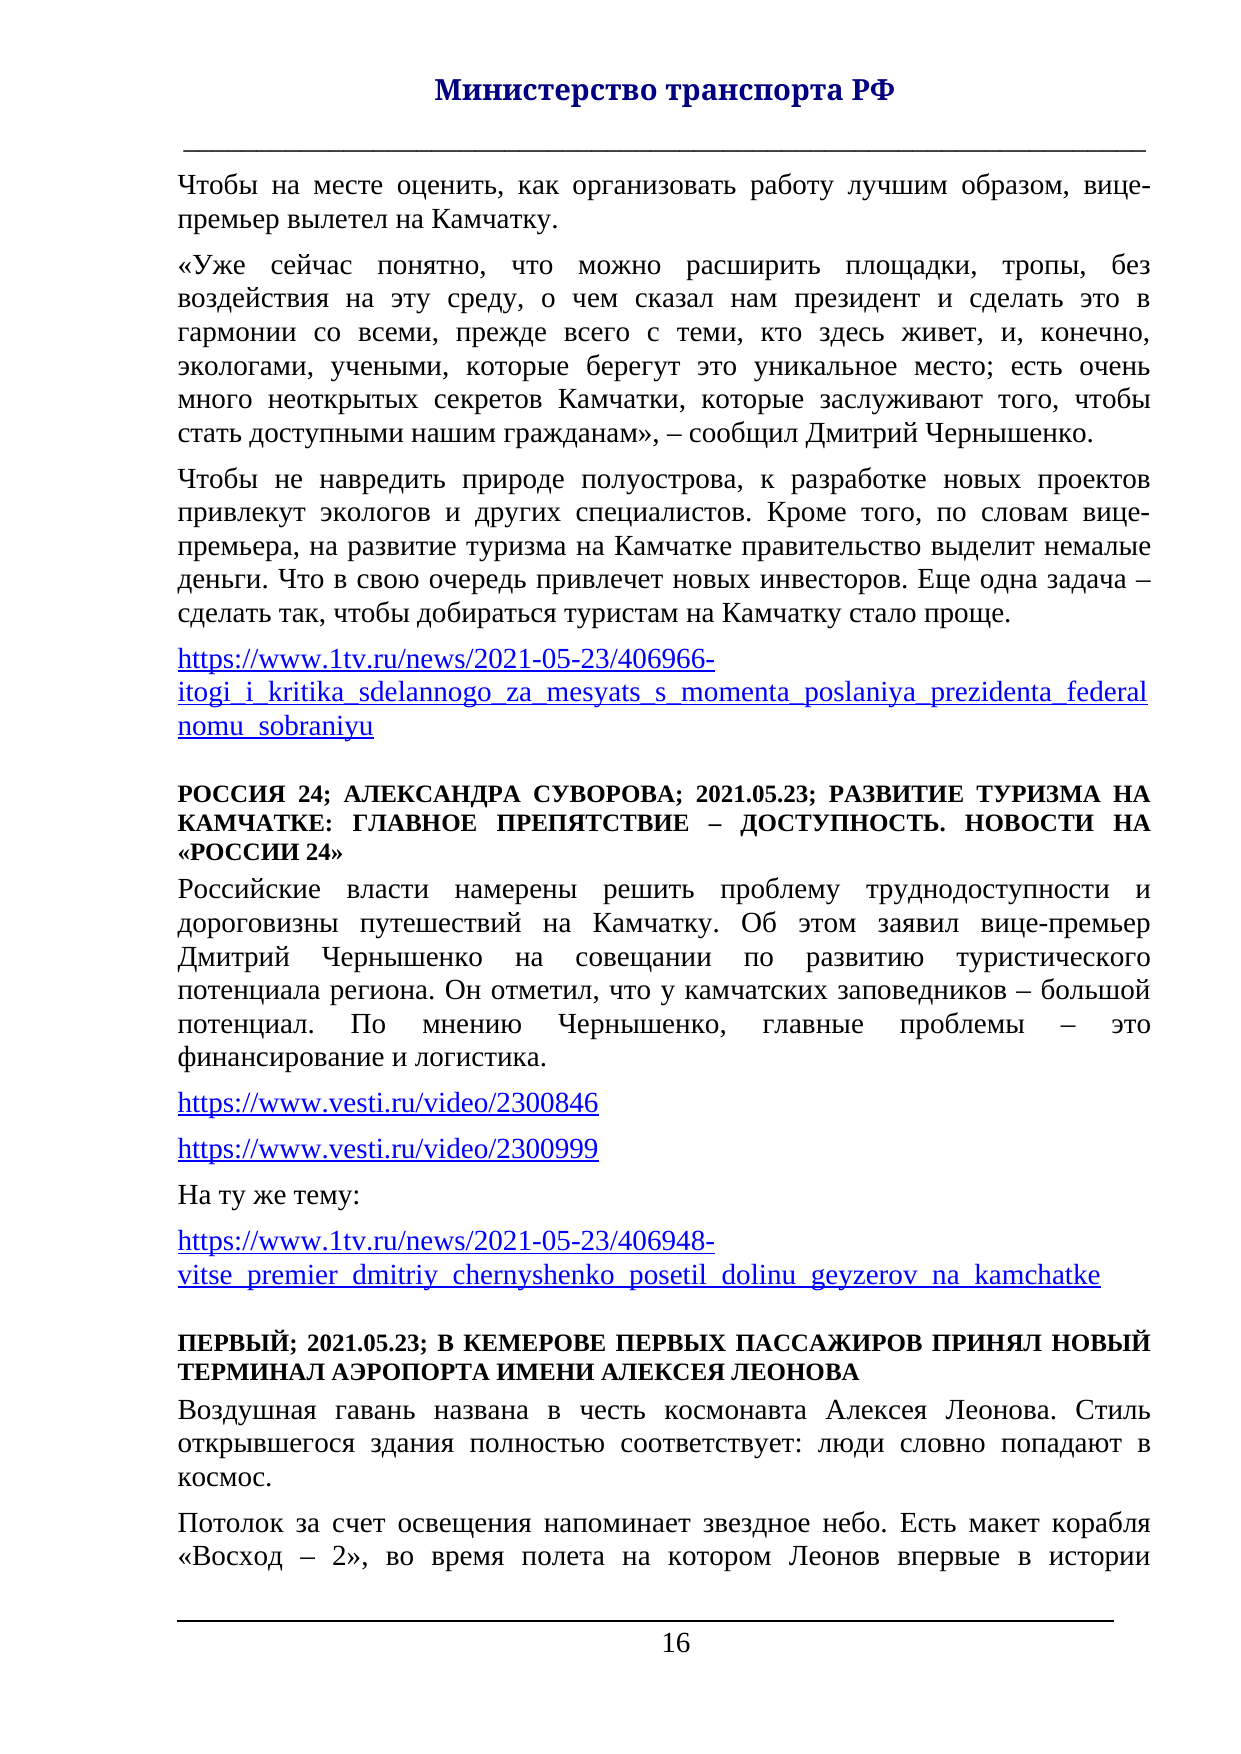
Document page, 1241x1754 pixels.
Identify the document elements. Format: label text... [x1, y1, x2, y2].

text Чтобы на месте оценить, как организовать работу лучшим образом, вице-премьер вылетел на Камчатку. [177, 167, 1152, 234]
text https://www.1tv.ru/news/2021-05-23/406966-itogi_i_kritika_sdelannogo_za_mesyats_s_momenta_poslaniya_prezidenta_federalnomu_sobraniyu [177, 641, 1152, 742]
subtitle РОССИЯ 24; АЛЕКСАНДРА СУВОРОВА; 2021.05.23; РАЗВИТИЕ ТУРИЗМА НА КАМЧАТКЕ: ГЛАВНОЕ ПРЕПЯТСТВИЕ – ДОСТУПНОСТЬ. НОВОСТИ НА «РОССИИ 24» [177, 779, 1152, 865]
text Воздушная гавань названа в честь космонавта Алексея Леонова. Стиль открывшегося здания полностью соответствует: люди словно попадают в космос. [177, 1392, 1152, 1492]
text https://www.vesti.ru/video/2300999 [177, 1131, 1152, 1165]
subtitle ПЕРВЫЙ; 2021.05.23; В КЕМЕРОВЕ ПЕРВЫХ ПАССАЖИРОВ ПРИНЯЛ НОВЫЙ ТЕРМИНАЛ АЭРОПОРТА ИМЕНИ АЛЕКСЕЯ ЛЕОНОВА [177, 1328, 1152, 1386]
text https://www.vesti.ru/video/2300846 [177, 1085, 1152, 1119]
text https://www.1tv.ru/news/2021-05-23/406948-vitse_premier_dmitriy_chernyshenko_posetil_dolinu_geyzerov_na_kamchatke [177, 1223, 1152, 1291]
text Чтобы не навредить природе полуострова, к разработке новых проектов привлекут экологов и других специалистов. Кроме того, по словам вице-премьера, на развитие туризма на Камчатке правительство выделит немалые деньги. Что в свою очередь привлечет новых инвесторов. Еще одна задача – сделать так, чтобы добираться туристам на Камчатку стало проще. [177, 461, 1152, 628]
text «Уже сейчас понятно, что можно расширить площадки, тропы, без воздействия на эту среду, о чем сказал нам президент и сделать это в гармонии со всеми, прежде всего с теми, кто здесь живет, и, конечно, экологами, учеными, которые берегут это уникальное место; есть очень много неоткрытых секретов Камчатки, которые заслуживают того, чтобы стать доступными нашим гражданам», – сообщил Дмитрий Чернышенко. [177, 247, 1152, 448]
text Российские власти намерены решить проблему труднодоступности и дороговизны путешествий на Камчатку. Об этом заявил вице-премьер Дмитрий Чернышенко на совещании по развитию туристического потенциала региона. Он отметил, что у камчатских заповедников – большой потенциал. По мнению Чернышенко, главные проблемы – это финансирование и логистика. [177, 872, 1152, 1073]
text На ту же тему: [177, 1177, 1152, 1211]
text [177, 1505, 1152, 1572]
